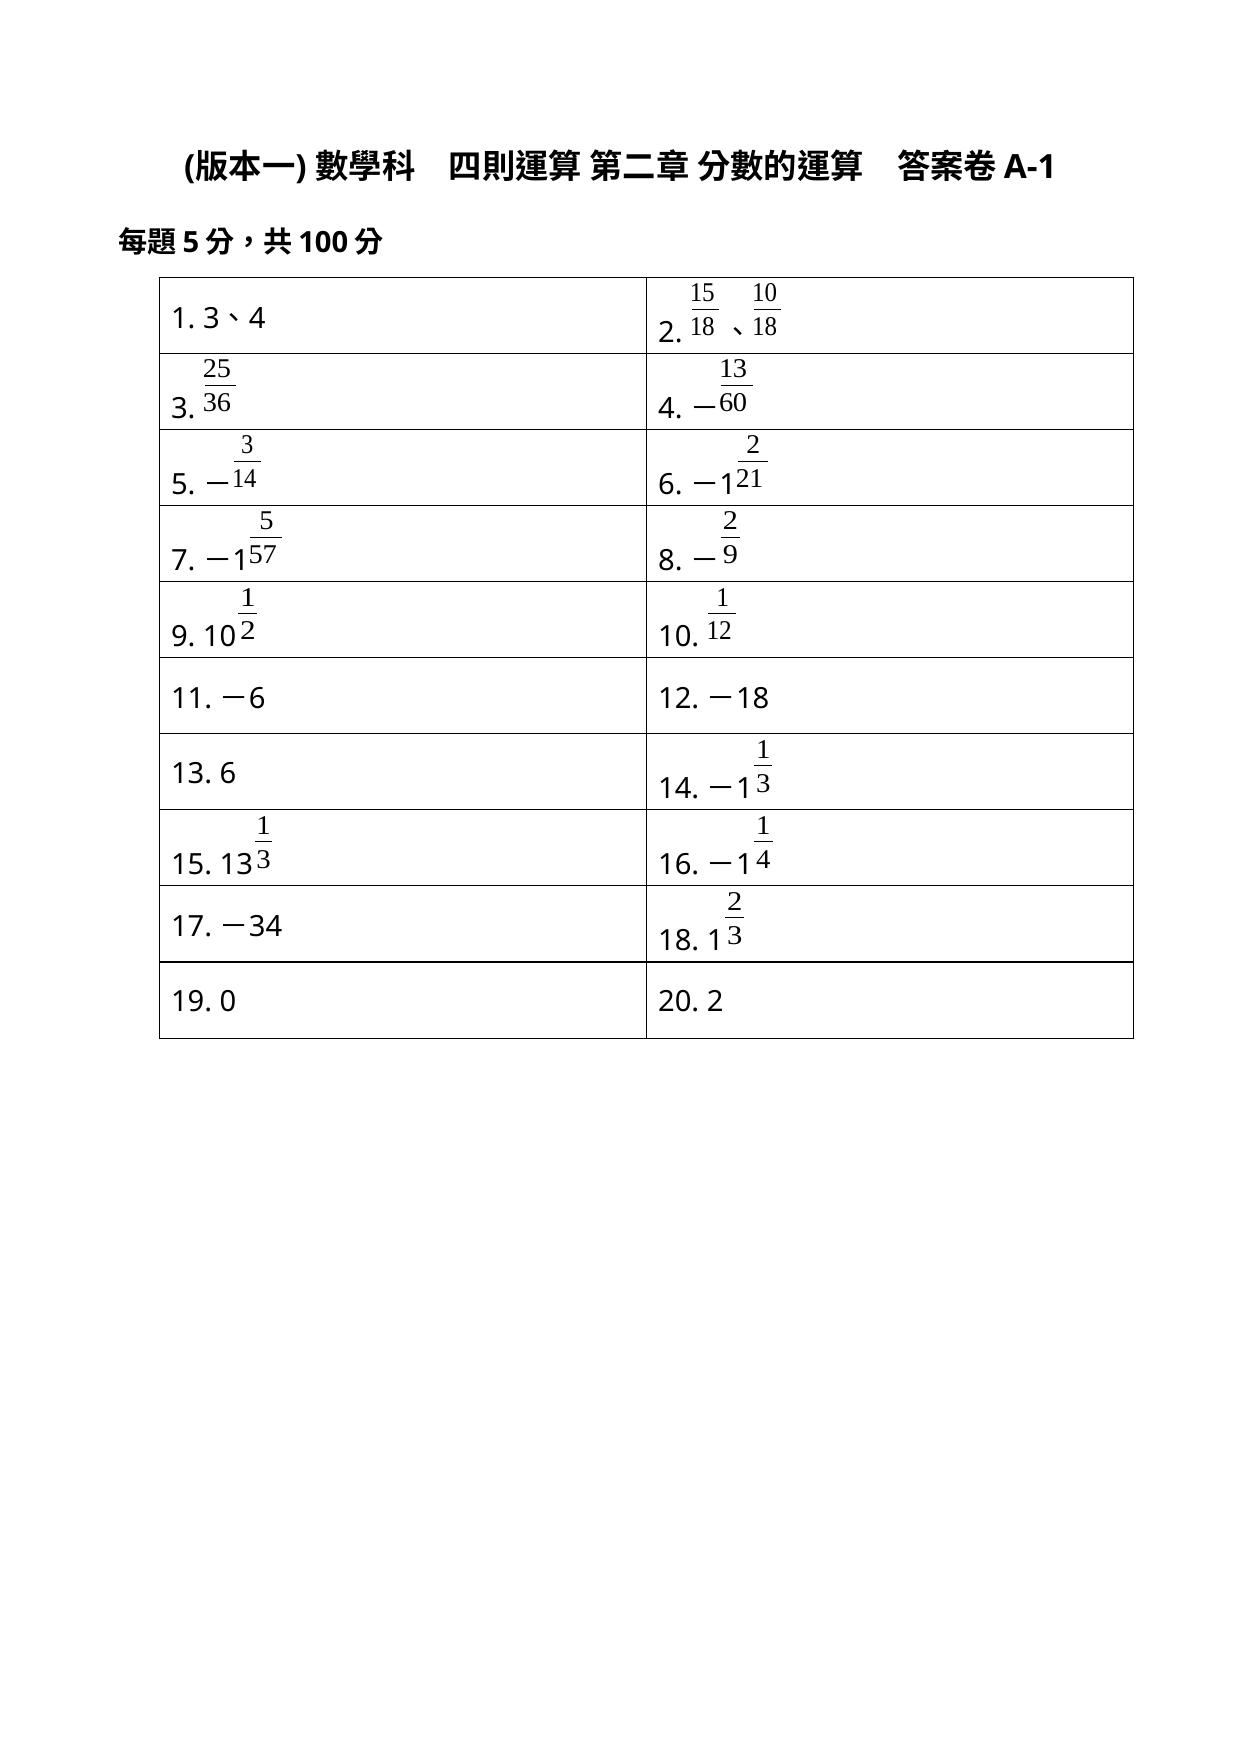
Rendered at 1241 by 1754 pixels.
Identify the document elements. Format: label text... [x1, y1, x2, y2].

table_cell 6. －1 [647, 430, 1133, 505]
table_cell 19. 0 [160, 963, 646, 1037]
table_cell 17. －34 [160, 886, 646, 961]
table_cell 20. 2 [647, 963, 1133, 1037]
table_cell 18. 1 [647, 886, 1133, 961]
table_cell 14. －1 [647, 734, 1133, 809]
table_cell 4. － [647, 354, 1133, 429]
text (版本一) 數學科 四則運算 第二章 分數的運算 答案卷A-1 [118, 127, 1122, 202]
table_cell 16. －1 [647, 810, 1133, 885]
table_cell 9. 10 [160, 582, 646, 657]
table_cell 3. [160, 354, 646, 429]
table_cell 13. 6 [160, 734, 646, 809]
table_cell 5. － [160, 430, 646, 505]
table_header 1. 3、4 [160, 278, 646, 353]
table_cell 7. －1 [160, 506, 646, 581]
table_cell 15. 13 [160, 810, 646, 885]
table_header 2. 、 [647, 278, 1133, 353]
text 每題5分，共100分 [118, 202, 1122, 277]
table_cell 12. －18 [647, 658, 1133, 733]
table_cell 10. [647, 582, 1133, 657]
table_cell 11. －6 [160, 658, 646, 733]
table_cell 8. － [647, 506, 1133, 581]
